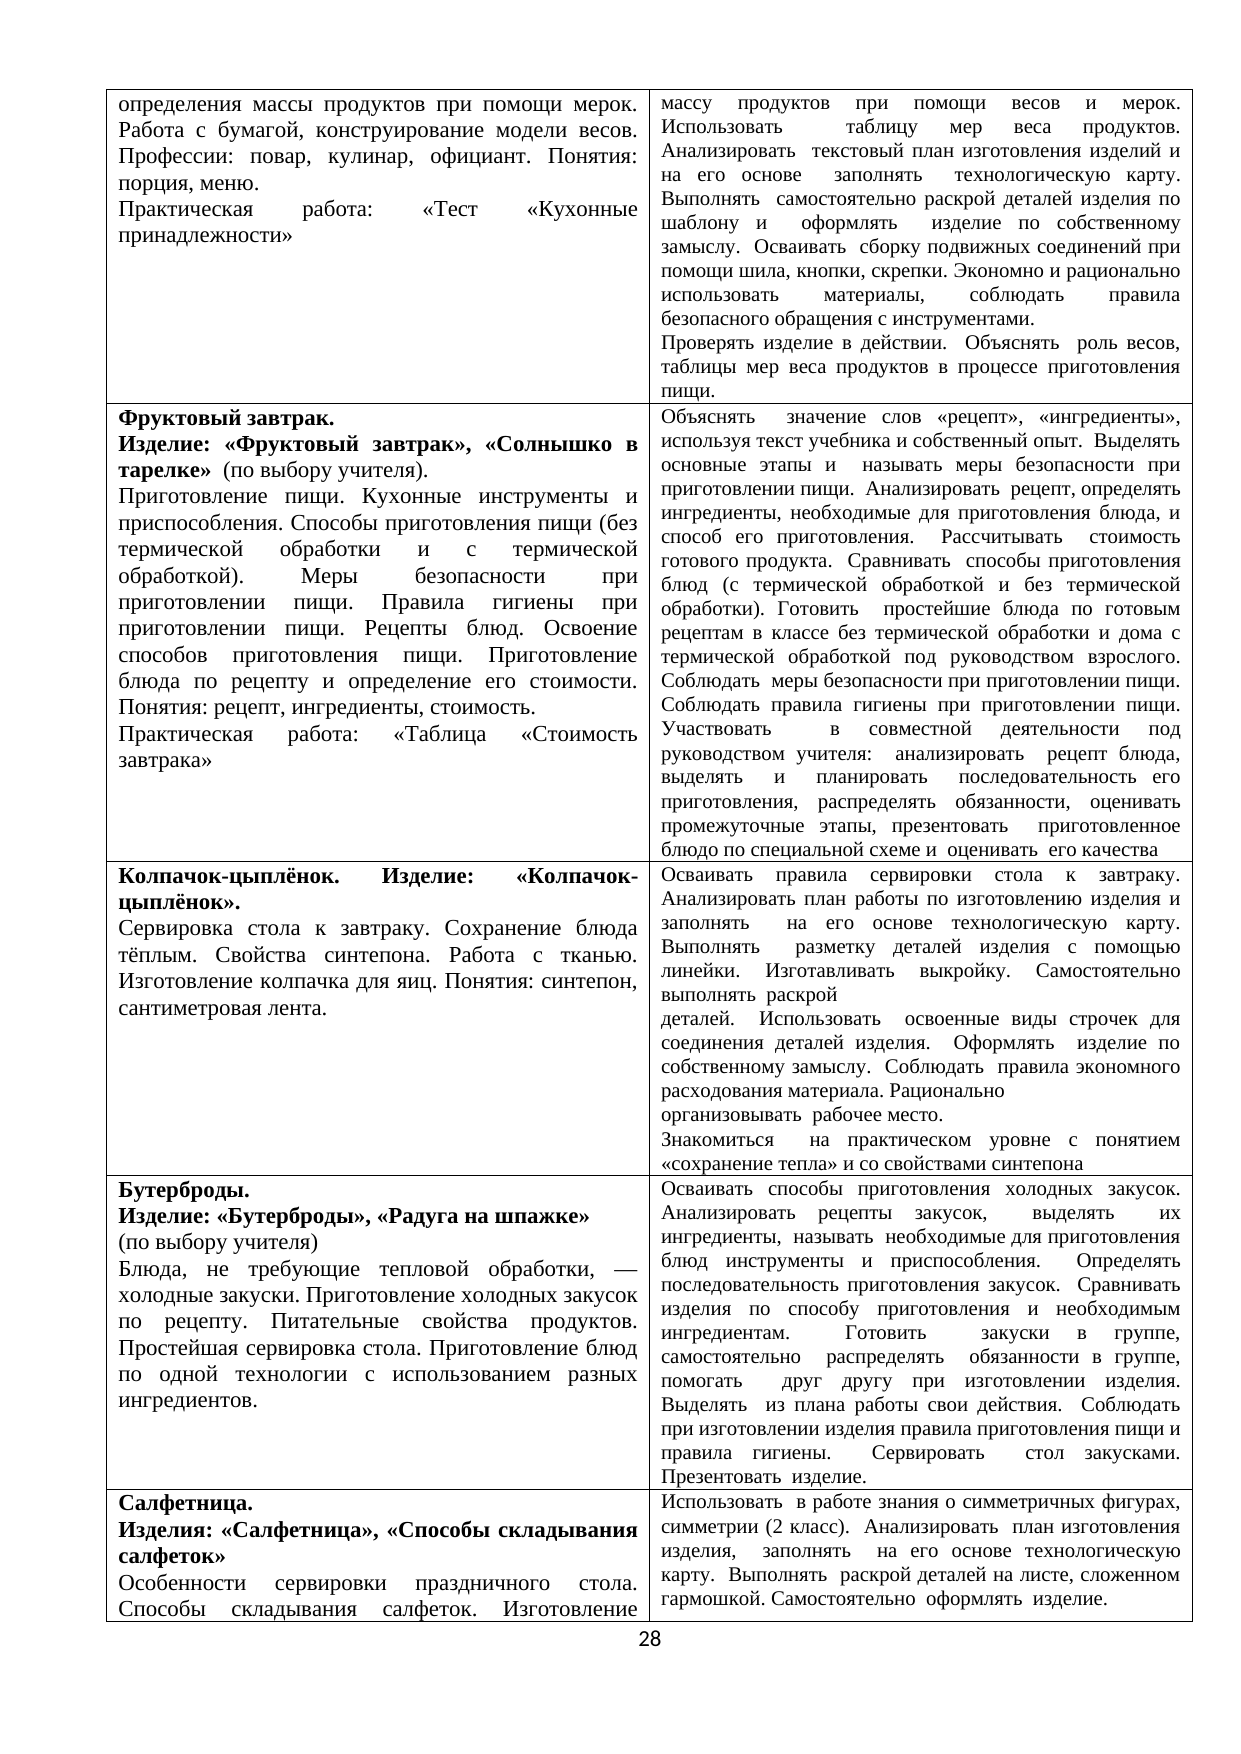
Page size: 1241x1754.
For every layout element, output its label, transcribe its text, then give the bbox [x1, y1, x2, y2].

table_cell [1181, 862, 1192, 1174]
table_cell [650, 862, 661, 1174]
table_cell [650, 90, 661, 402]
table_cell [107, 90, 649, 402]
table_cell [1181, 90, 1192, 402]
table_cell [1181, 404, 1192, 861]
table_cell Фруктовый завтрак. Изделие: «Фруктовый завтрак», «Солнышко в тарелке» (по выбору учителя). Приготовление пищи. Кухонные инструменты и приспособления. Способы приготовления пищи (без термической обработки и с термической обработкой). Меры безопасности при приготовлении пищи. Правила гигиены при приготовлении пищи. Рецепты блюд. Освоение способов приготовления пищи. Приготовление блюда по рецепту и определение его стоимости. Понятия: рецепт, ингредиенты, стоимость. Практическая работа: «Таблица «Стоимость завтрака» [107, 404, 649, 861]
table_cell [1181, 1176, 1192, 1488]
table_cell Бутерброды. Изделие: «Бутерброды», «Радуга на шпажке» (по выбору учителя) Блюда, не требующие тепловой обработки, — холодные закуски. Приготовление холодных закусок по рецепту. Питательные свойства продуктов. Простейшая сервировка стола. Приготовление блюд по одной технологии с использованием разных ингредиентов. [107, 1176, 649, 1488]
table_cell Колпачок-цыплёнок. Изделие: «Колпачок-цыплёнок». Сервировка стола к завтраку. Сохранение блюда тёплым. Свойства синтепона. Работа с тканью. Изготовление колпачка для яиц. Понятия: синтепон, сантиметровая лента. [107, 862, 649, 1174]
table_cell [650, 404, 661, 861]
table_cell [107, 1490, 649, 1621]
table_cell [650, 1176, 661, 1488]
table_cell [650, 1490, 1192, 1621]
